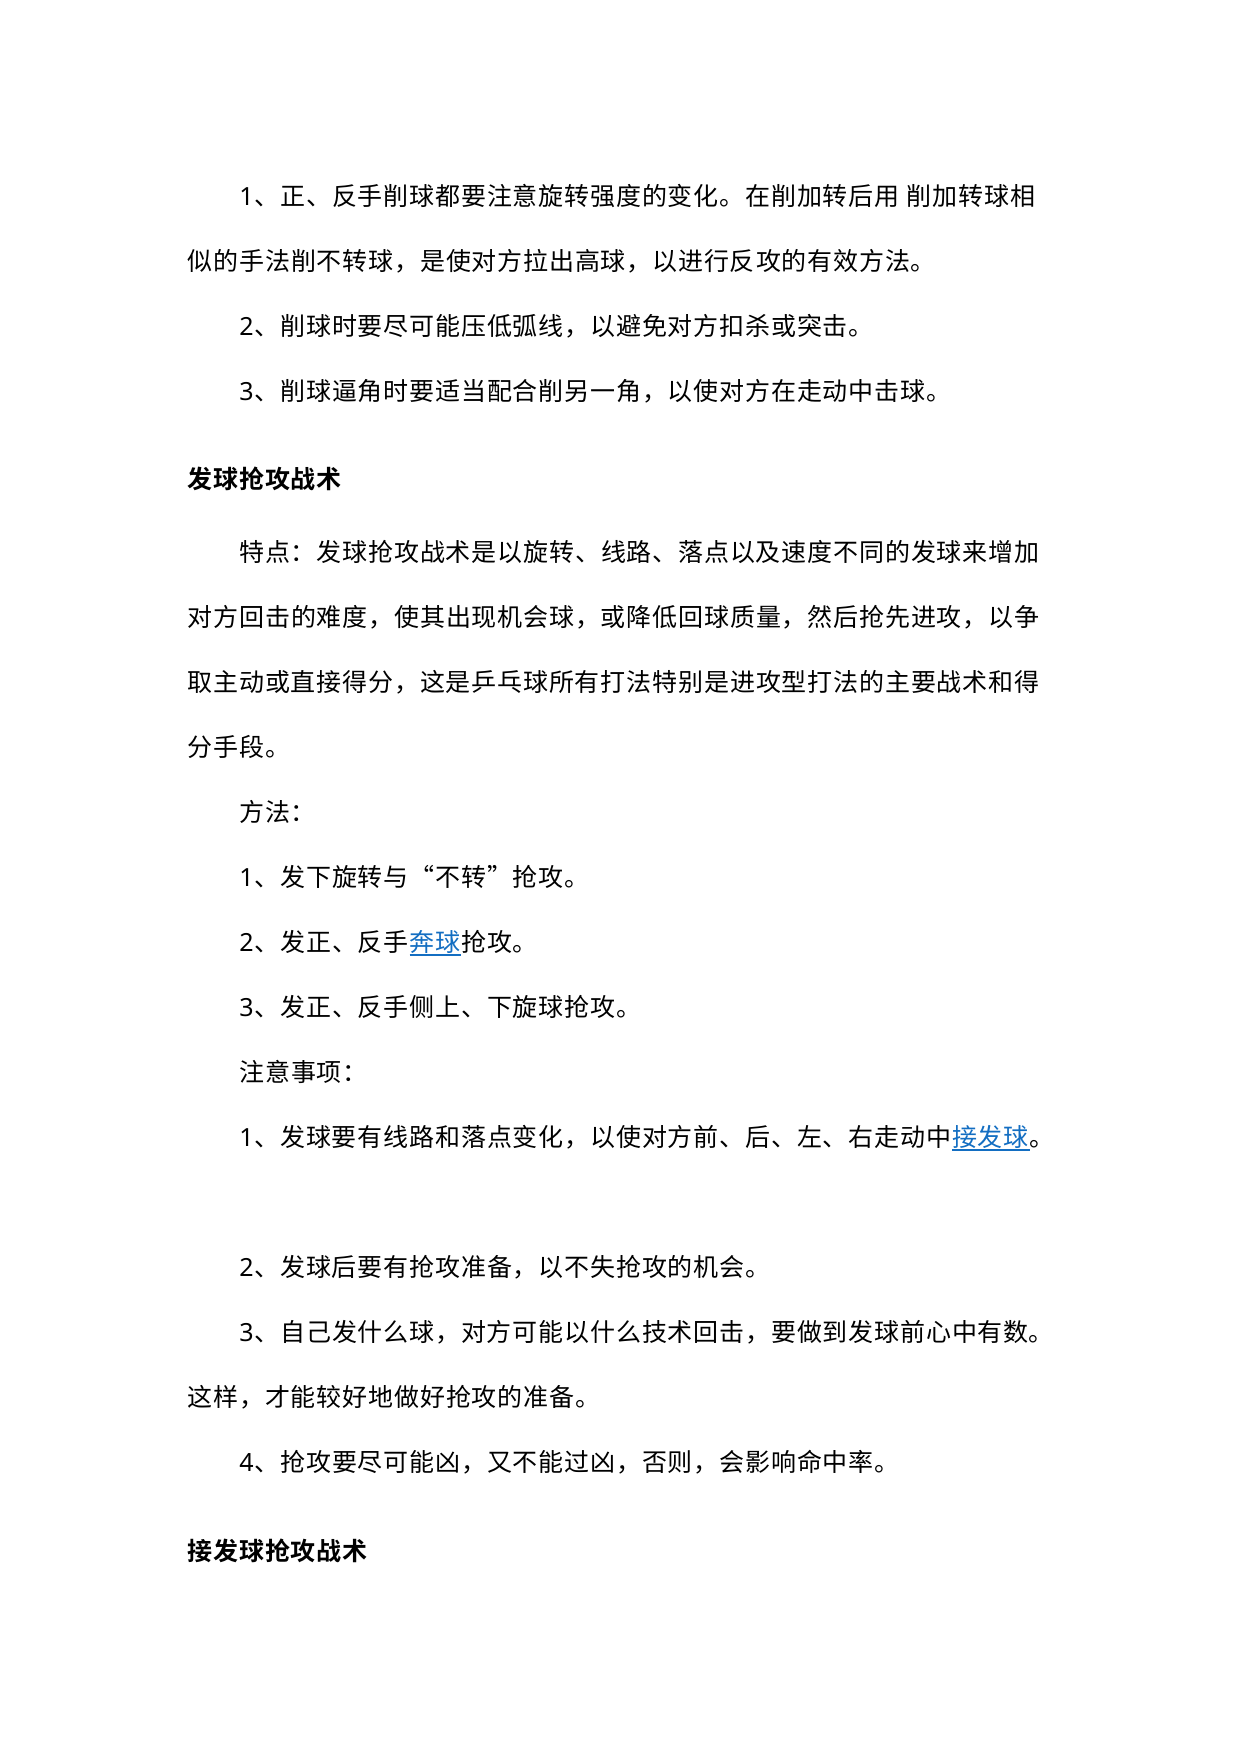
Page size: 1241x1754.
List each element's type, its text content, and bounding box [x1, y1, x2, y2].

text 2、发球后要有抢攻准备，以不失抢攻的机会。 [187, 1233, 1053, 1298]
text 3、削球逼角时要适当配合削另一角，以使对方在走动中击球。 [187, 357, 1053, 422]
text 注意事项： [187, 1038, 1053, 1103]
text 4、抢攻要尽可能凶，又不能过凶，否则，会影响命中率。 [187, 1428, 1053, 1493]
text 发球抢攻战术 [187, 445, 1053, 510]
text 特点：发球抢攻战术是以旋转、线路、落点以及速度不同的发球来增加对方回击的难度，使其出现机会球，或降低回球质量，然后抢先进攻，以争取主动或直接得分，这是乒乓球所有打法特别是进攻型打法的主要战术和得分手段。 [187, 518, 1053, 778]
text 3、发正、反手侧上、下旋球抢攻。 [187, 973, 1053, 1038]
text 1、发下旋转与“不转”抢攻。 [187, 843, 1053, 908]
text 3、自己发什么球，对方可能以什么技术回击，要做到发球前心中有数。这样，才能较好地做好抢攻的准备。 [187, 1298, 1053, 1428]
text 方法： [187, 778, 1053, 843]
text 接发球抢攻战术 [187, 1517, 1053, 1582]
text 2、削球时要尽可能压低弧线，以避免对方扣杀或突击。 [187, 292, 1053, 357]
text 1、正、反手削球都要注意旋转强度的变化。在削加转后用 削加转球相似的手法削不转球，是使对方拉出高球，以进行反攻的有效方法。 [187, 162, 1053, 292]
text 2、发正、反手奔球抢攻。 [187, 908, 1053, 973]
text 1、发球要有线路和落点变化，以使对方前、后、左、右走动中接发球。 [187, 1103, 1053, 1233]
